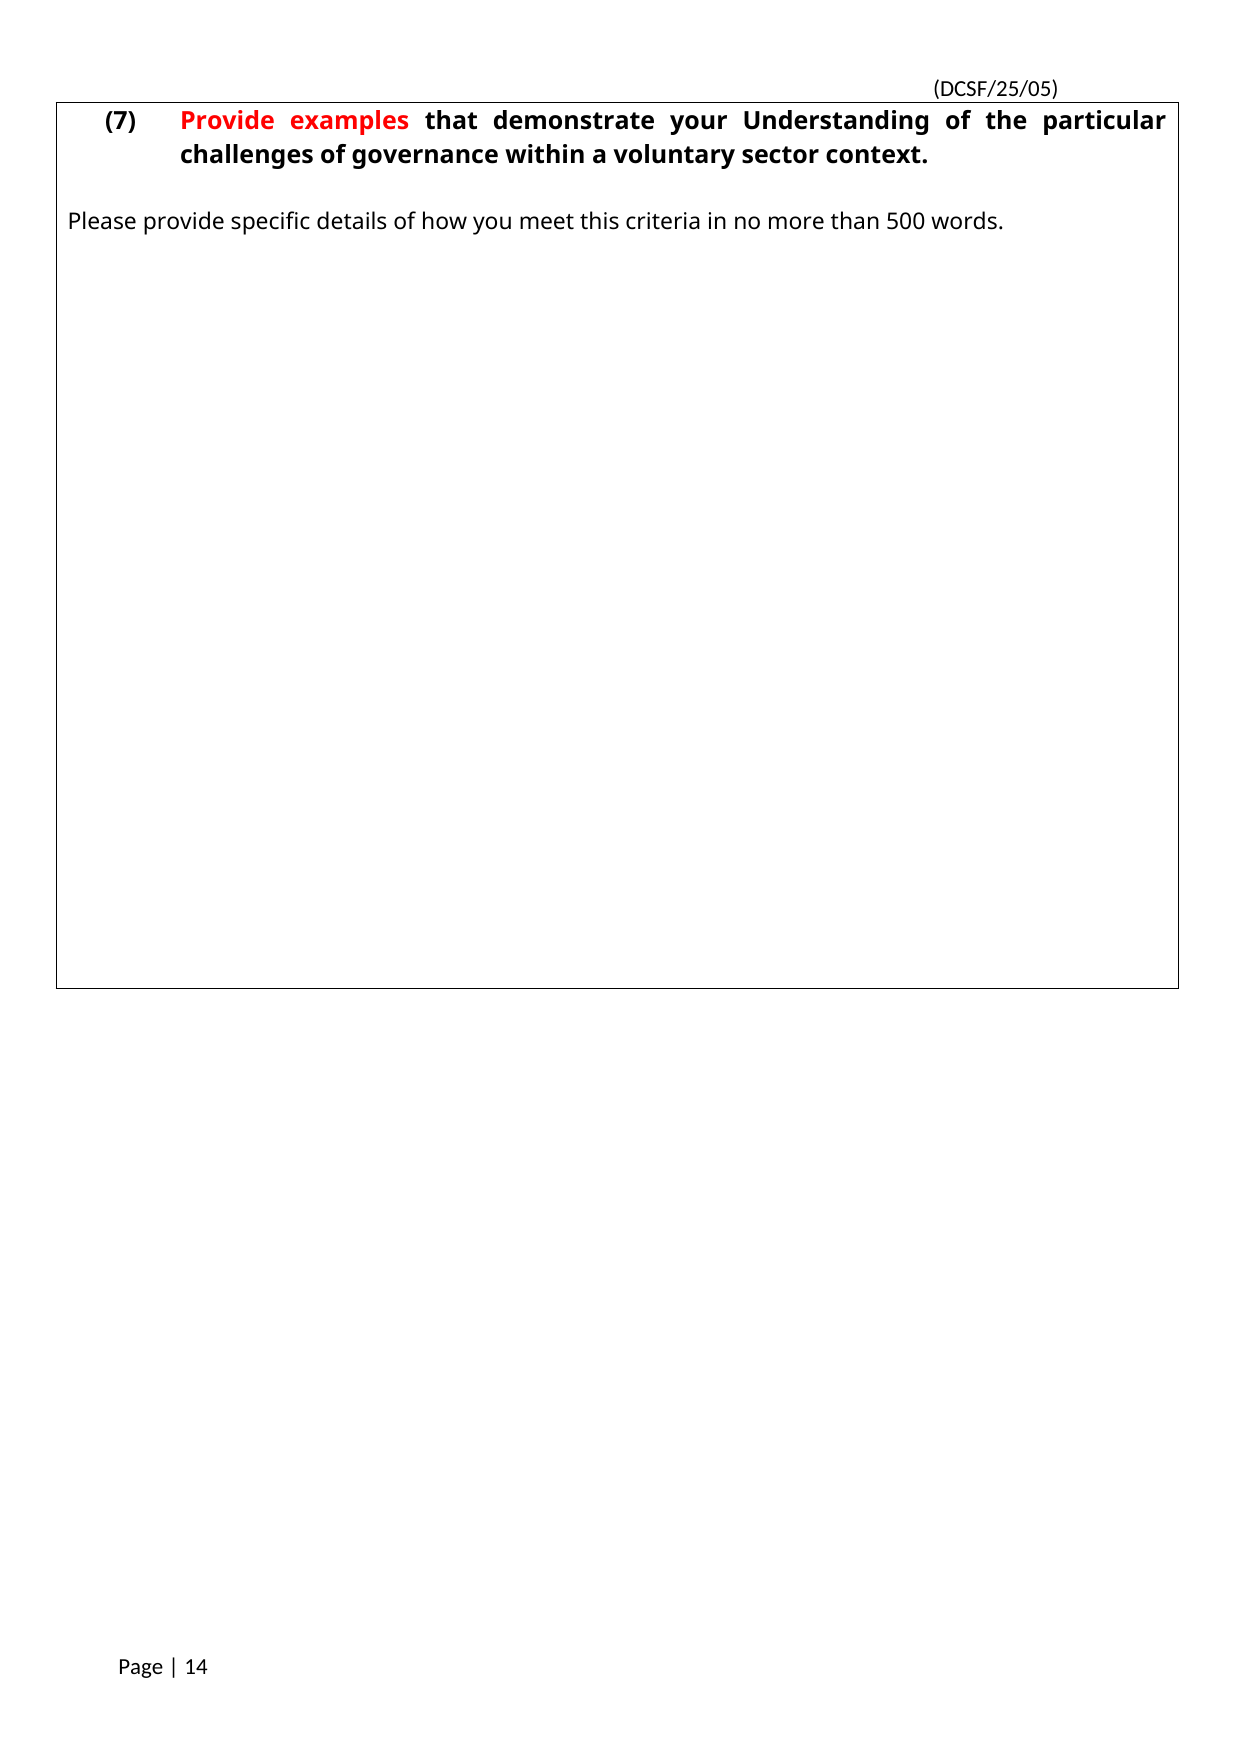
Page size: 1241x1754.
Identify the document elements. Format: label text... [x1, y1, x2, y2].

table_header Provide examples that demonstrate your Understanding of the particular challenges of governance within a voluntary sector context. Please provide specific details of how you meet this criteria in no more than 500 words. [57, 103, 1178, 988]
